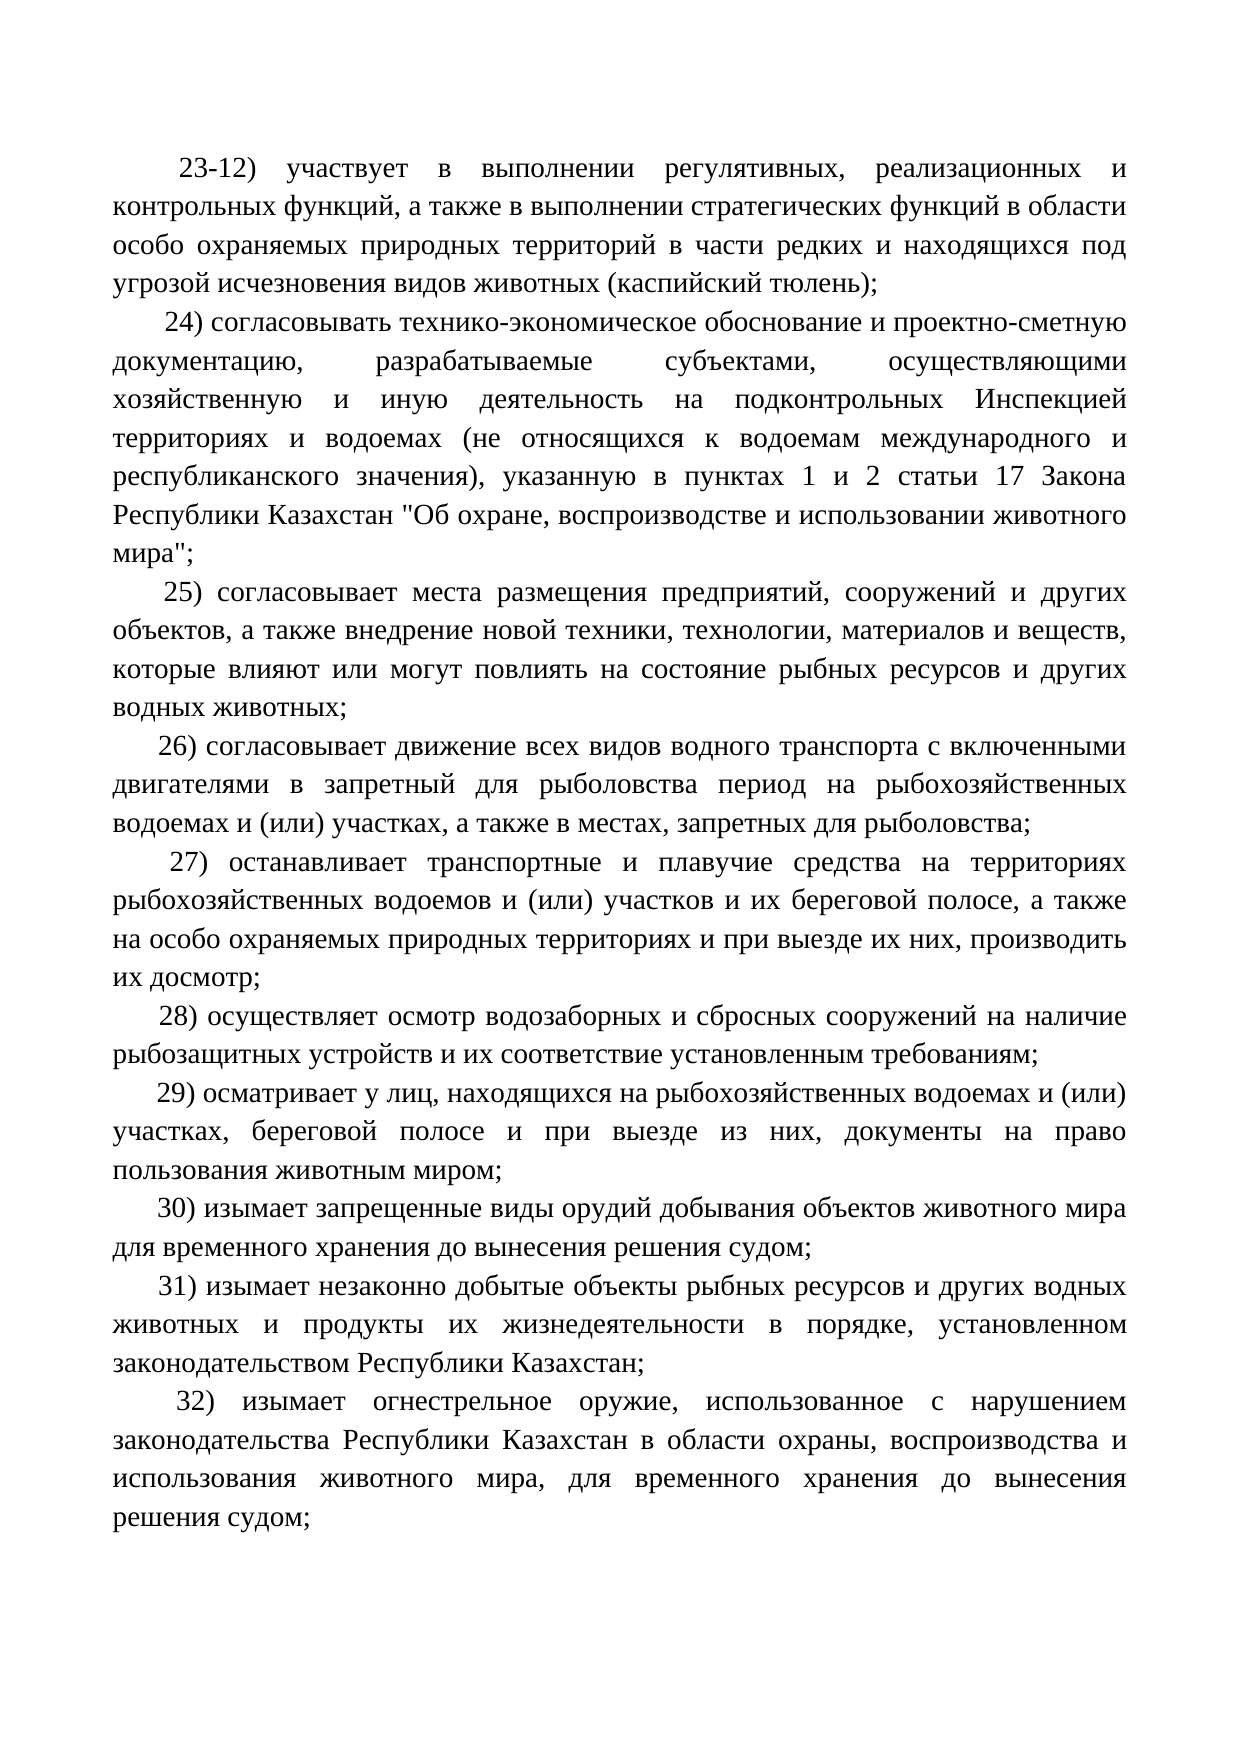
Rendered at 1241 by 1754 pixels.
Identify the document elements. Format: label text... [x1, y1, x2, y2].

text 28) осуществляет осмотр водозаборных и сбросных сооружений на наличие рыбозащитных устройств и их соответствие установленным требованиям; [112, 998, 1128, 1070]
text 23-12) участвует в выполнении регулятивных, реализационных и контрольных функций, а также в выполнении стратегических функций в области особо охраняемых природных территорий в части редких и находящихся под угрозой исчезновения видов животных (каспийский тюлень); [112, 150, 1128, 299]
text 27) останавливает транспортные и плавучие средства на территориях рыбохозяйственных водоемов и (или) участков и их береговой полосе, а также на особо охраняемых природных территориях и при выезде их них, производить их досмотр; [112, 844, 1128, 993]
text 32) изымает огнестрельное оружие, использованное с нарушением законодательства Республики Казахстан в области охраны, воспроизводства и использования животного мира, для временного хранения до вынесения решения судом; [112, 1383, 1128, 1532]
text 31) изымает незаконно добытые объекты рыбных ресурсов и других водных животных и продукты их жизнедеятельности в порядке, установленном законодательством Республики Казахстан; [112, 1268, 1128, 1378]
text 29) осматривает у лиц, находящихся на рыбохозяйственных водоемах и (или) участках, береговой полосе и при выезде из них, документы на право пользования животным миром; [112, 1075, 1128, 1186]
text 25) согласовывает места размещения предприятий, сооружений и других объектов, а также внедрение новой техники, технологии, материалов и веществ, которые влияют или могут повлиять на состояние рыбных ресурсов и других водных животных; [112, 574, 1128, 723]
text 30) изымает запрещенные виды орудий добывания объектов животного мира для временного хранения до вынесения решения судом; [112, 1191, 1128, 1263]
text 26) согласовывает движение всех видов водного транспорта с включенными двигателями в запретный для рыболовства период на рыбохозяйственных водоемах и (или) участках, а также в местах, запретных для рыболовства; [112, 728, 1128, 839]
text 24) согласовывать технико-экономическое обоснование и проектно-сметную документацию, разрабатываемые субъектами, осуществляющими хозяйственную и иную деятельность на подконтрольных Инспекцией территориях и водоемах (не относящихся к водоемам международного и республиканского значения), указанную в пунктах 1 и 2 статьи 17 Закона Республики Казахстан "Об охране, воспроизводстве и использовании животного мира"; [112, 304, 1128, 569]
